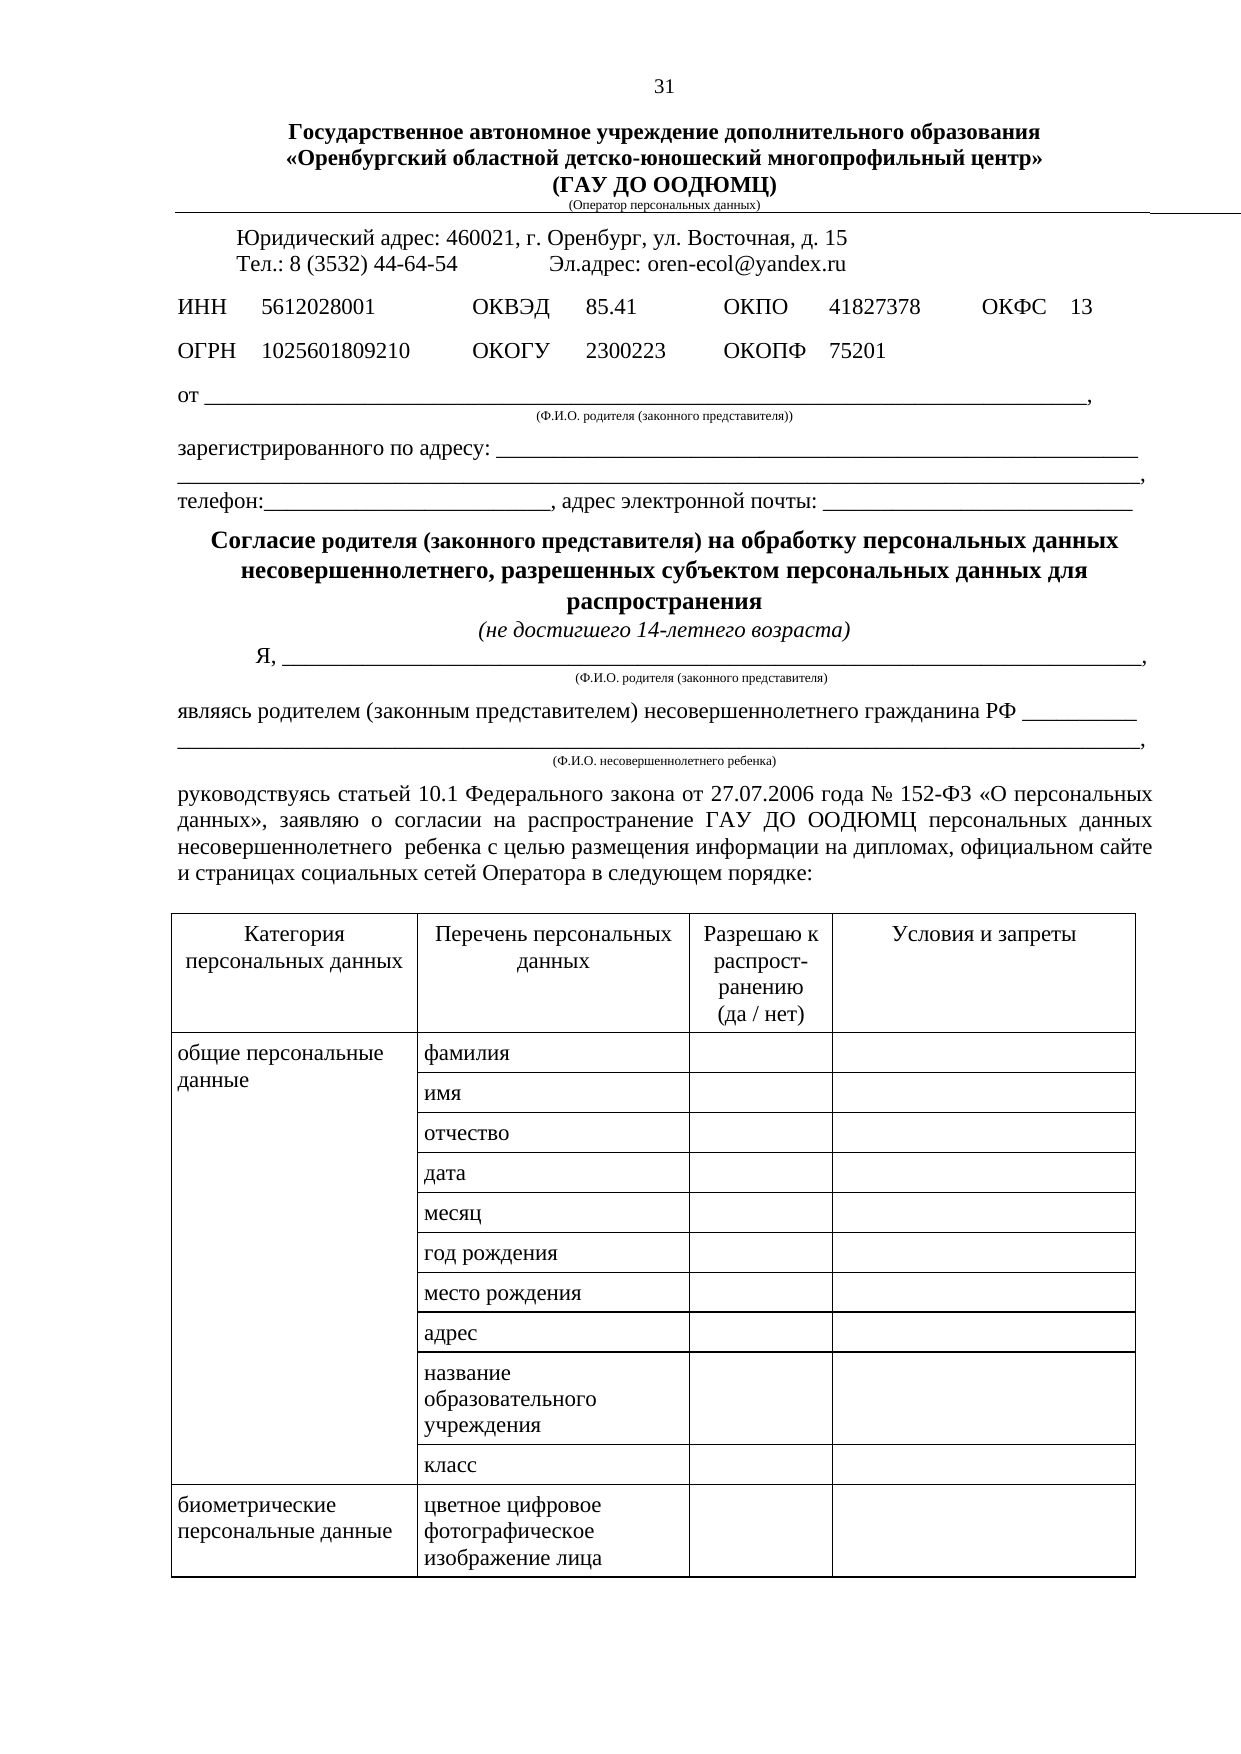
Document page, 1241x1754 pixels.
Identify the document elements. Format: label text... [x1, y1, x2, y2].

table_cell общие персональные данные [172, 1033, 417, 1484]
text Юридический адрес: 460021, г. Оренбург, ул. Восточная, д. 15 [177, 223, 1152, 250]
table_cell [690, 1153, 832, 1192]
table_cell [833, 1485, 1135, 1576]
table_cell [690, 1273, 832, 1311]
table_cell ОГРН [166, 337, 250, 381]
table_cell биометрические персональные данные [172, 1485, 417, 1576]
text зарегистрированного по адресу: ________________________________________________________ [177, 434, 1152, 460]
table_header ИНН [166, 293, 250, 337]
table_cell [833, 1233, 1135, 1272]
text (Ф.И.О. несовершеннолетнего ребенка) [177, 753, 1152, 779]
table_cell название образовательного учреждения [418, 1353, 689, 1444]
text (Ф.И.О. родителя (законного представителя) [177, 670, 1152, 696]
table_header Перечень персональных данных [418, 914, 689, 1032]
table_cell [690, 1485, 832, 1576]
text (Оператор персональных данных) [177, 197, 1152, 223]
table_header ОКВЭД [461, 293, 574, 337]
table_cell [690, 1113, 832, 1152]
table_cell [690, 1193, 832, 1232]
table_header ОКПО [712, 293, 818, 337]
text (не достигшего 14-летнего возраста) [177, 616, 1152, 642]
table_cell место рождения [418, 1273, 689, 1311]
text являясь родителем (законным представителем) несовершеннолетнего гражданина РФ __________ ____________________________________________________________________________________, [177, 697, 1152, 751]
table_cell имя [418, 1073, 689, 1112]
text от _____________________________________________________________________________, [177, 381, 1152, 408]
table_header Разрешаю к распрост-ранению (да / нет) [690, 914, 832, 1032]
text «Оренбургский областной детско-юношеский многопрофильный центр» [177, 144, 1152, 171]
table_cell месяц [418, 1193, 689, 1232]
text телефон:_________________________, адрес электронной почты: ___________________________ [177, 487, 1152, 513]
table_cell [833, 1033, 1135, 1072]
table_cell [833, 1353, 1135, 1444]
text Государственное автономное учреждение дополнительного образования [177, 118, 1152, 144]
text Тел.: 8 (3532) 44-64-54 Эл.адрес: oren-ecol@yandex.ru [177, 250, 1152, 276]
table_cell дата [418, 1153, 689, 1192]
table_cell фамилия [418, 1033, 689, 1072]
table_cell [833, 1445, 1135, 1484]
table_header ОКФС [970, 293, 1058, 337]
table_cell [690, 1445, 832, 1484]
text (ГАУ ДО ООДЮМЦ) [177, 171, 1152, 197]
table_header Категория персональных данных [172, 914, 417, 1032]
table_header 41827378 [818, 293, 970, 337]
table_cell цветное цифровое фотографическое изображение лица [418, 1485, 689, 1576]
table_cell [833, 1113, 1135, 1152]
table_cell [690, 1233, 832, 1272]
table_cell 75201 [818, 337, 1163, 381]
table_cell [690, 1313, 832, 1351]
table_cell адрес [418, 1313, 689, 1351]
table_cell год рождения [418, 1233, 689, 1272]
table_cell 1025601809210 [250, 337, 461, 381]
text руководствуясь статьей 10.1 Федерального закона от 27.07.2006 года № 152-ФЗ «О персональных данных», заявляю о согласии на распространение ГАУ ДО ООДЮМЦ персональных данных несовершеннолетнего ребенка с целью размещения информации на дипломах, официальном сайте и страницах социальных сетей Оператора в следующем порядке: [177, 780, 1154, 886]
table_header Условия и запреты [833, 914, 1135, 1032]
table_cell класс [418, 1445, 689, 1484]
table_cell 2300223 [574, 337, 712, 381]
table_header 5612028001 [250, 293, 461, 337]
table_cell [833, 1193, 1135, 1232]
table_cell отчество [418, 1113, 689, 1152]
text ____________________________________________________________________________________, [177, 460, 1152, 487]
table_cell ОКОГУ [461, 337, 574, 381]
text Согласие родителя (законного представителя) на обработку персональных данных несовершеннолетнего, разрешенных субъектом персональных данных для распространения [177, 526, 1152, 614]
table_cell [690, 1033, 832, 1072]
table_cell [690, 1353, 832, 1444]
table_cell [833, 1073, 1135, 1112]
text Я, ___________________________________________________________________________, [177, 642, 1152, 668]
table_cell [833, 1153, 1135, 1192]
table_cell ОКОПФ [712, 337, 818, 381]
table_header 13 [1059, 293, 1163, 337]
text (Ф.И.О. родителя (законного представителя)) [177, 408, 1152, 434]
table_cell [690, 1073, 832, 1112]
table_cell [833, 1313, 1135, 1351]
table_header 85.41 [574, 293, 712, 337]
table_cell [833, 1273, 1135, 1311]
